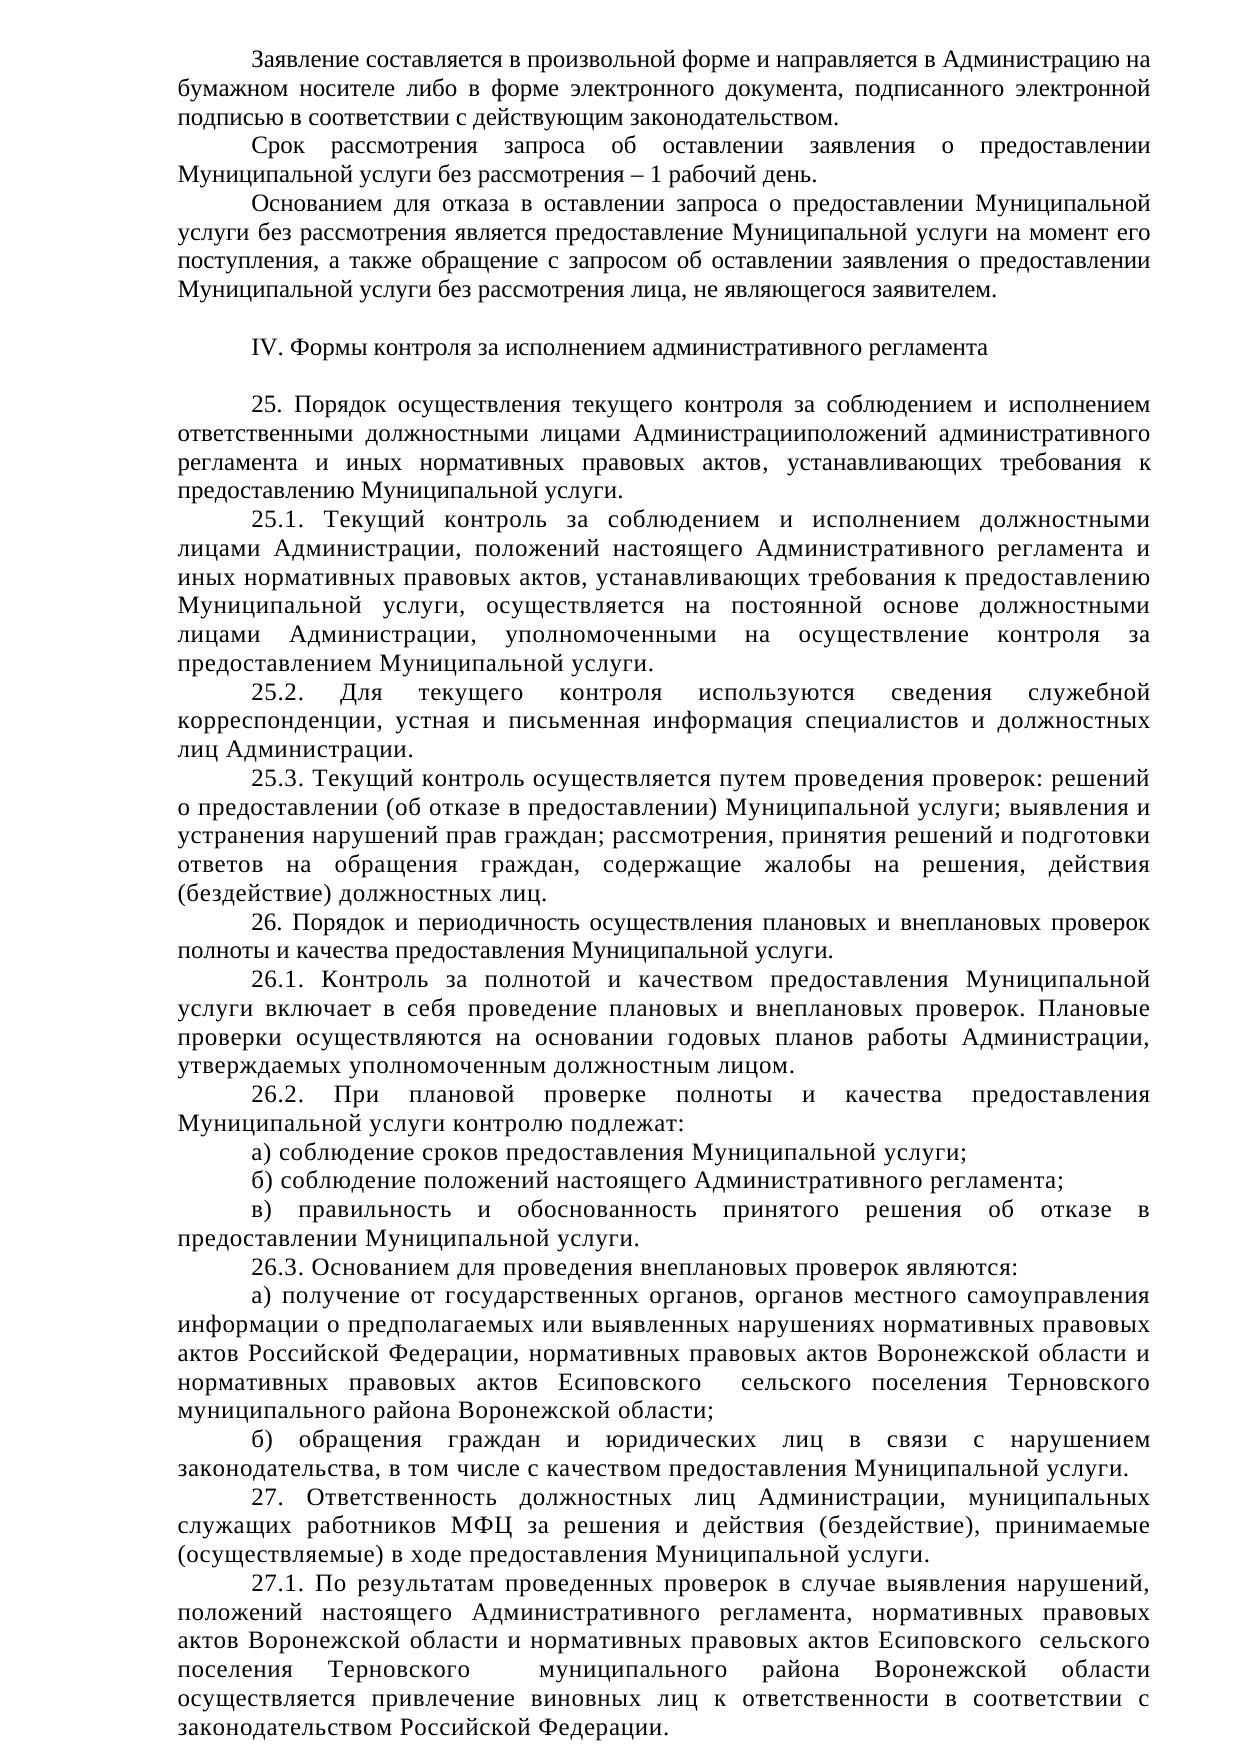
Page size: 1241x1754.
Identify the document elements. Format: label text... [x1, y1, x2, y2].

text IV. Формы контроля за исполнением административного регламента [177, 332, 1152, 361]
text 26.1. Контроль за полнотой и качеством предоставления Муниципальной услуги включает в себя проведение плановых и внеплановых проверок. Плановые проверки осуществляются на основании годовых планов работы Администрации, утверждаемых уполномоченным должностным лицом. [177, 964, 1152, 1079]
text б) соблюдение положений настоящего Административного регламента; [177, 1166, 1152, 1194]
text Срок рассмотрения запроса об оставлении заявления о предоставлении Муниципальной услуги без рассмотрения – 1 рабочий день. [177, 131, 1152, 188]
text а) получение от государственных органов, органов местного самоуправления информации о предполагаемых или выявленных нарушениях нормативных правовых актов Российской Федерации, нормативных правовых актов Воронежской области и нормативных правовых актов Есиповского сельского поселения Терновского муниципального района Воронежской области; [177, 1281, 1152, 1424]
text 25.2. Для текущего контроля используются сведения служебной корреспонденции, устная и письменная информация специалистов и должностных лиц Администрации. [177, 677, 1152, 763]
text 25.3. Текущий контроль осуществляется путем проведения проверок: решений о предоставлении (об отказе в предоставлении) Муниципальной услуги; выявления и устранения нарушений прав граждан; рассмотрения, принятия решений и подготовки ответов на обращения граждан, содержащие жалобы на решения, действия (бездействие) должностных лиц. [177, 763, 1152, 907]
text Основанием для отказа в оставлении запроса о предоставлении Муниципальной услуги без рассмотрения является предоставление Муниципальной услуги на момент его поступления, а также обращение с запросом об оставлении заявления о предоставлении Муниципальной услуги без рассмотрения лица, не являющегося заявителем. [177, 188, 1152, 303]
text 25. Порядок осуществления текущего контроля за соблюдением и исполнением ответственными должностными лицами Администрацииположений административного регламента и иных нормативных правовых актов, устанавливающих требования к предоставлению Муниципальной услуги. [177, 389, 1152, 504]
text в) правильность и обоснованность принятого решения об отказе в предоставлении Муниципальной услуги. [177, 1194, 1152, 1252]
text а) соблюдение сроков предоставления Муниципальной услуги; [177, 1137, 1152, 1166]
text 25.1. Текущий контроль за соблюдением и исполнением должностными лицами Администрации, положений настоящего Административного регламента и иных нормативных правовых актов, устанавливающих требования к предоставлению Муниципальной услуги, осуществляется на постоянной основе должностными лицами Администрации, уполномоченными на осуществление контроля за предоставлением Муниципальной услуги. [177, 504, 1152, 677]
text 26.3. Основанием для проведения внеплановых проверок являются: [177, 1252, 1152, 1281]
text Заявление составляется в произвольной форме и направляется в Администрацию на бумажном носителе либо в форме электронного документа, подписанного электронной подписью в соответствии с действующим законодательством. [177, 44, 1152, 131]
text 26. Порядок и периодичность осуществления плановых и внеплановых проверок полноты и качества предоставления Муниципальной услуги. [177, 907, 1152, 964]
text б) обращения граждан и юридических лиц в связи с нарушением законодательства, в том числе с качеством предоставления Муниципальной услуги. [177, 1424, 1152, 1482]
text 26.2. При плановой проверке полноты и качества предоставления Муниципальной услуги контролю подлежат: [177, 1079, 1152, 1137]
text 27.1. По результатам проведенных проверок в случае выявления нарушений, положений настоящего Административного регламента, нормативных правовых актов Воронежской области и нормативных правовых актов Есиповского сельского поселения Терновского муниципального района Воронежской области осуществляется привлечение виновных лиц к ответственности в соответствии с законодательством Российской Федерации. [177, 1568, 1152, 1741]
text 27. Ответственность должностных лиц Администрации, муниципальных служащих работников МФЦ за решения и действия (бездействие), принимаемые (осуществляемые) в ходе предоставления Муниципальной услуги. [177, 1482, 1152, 1568]
